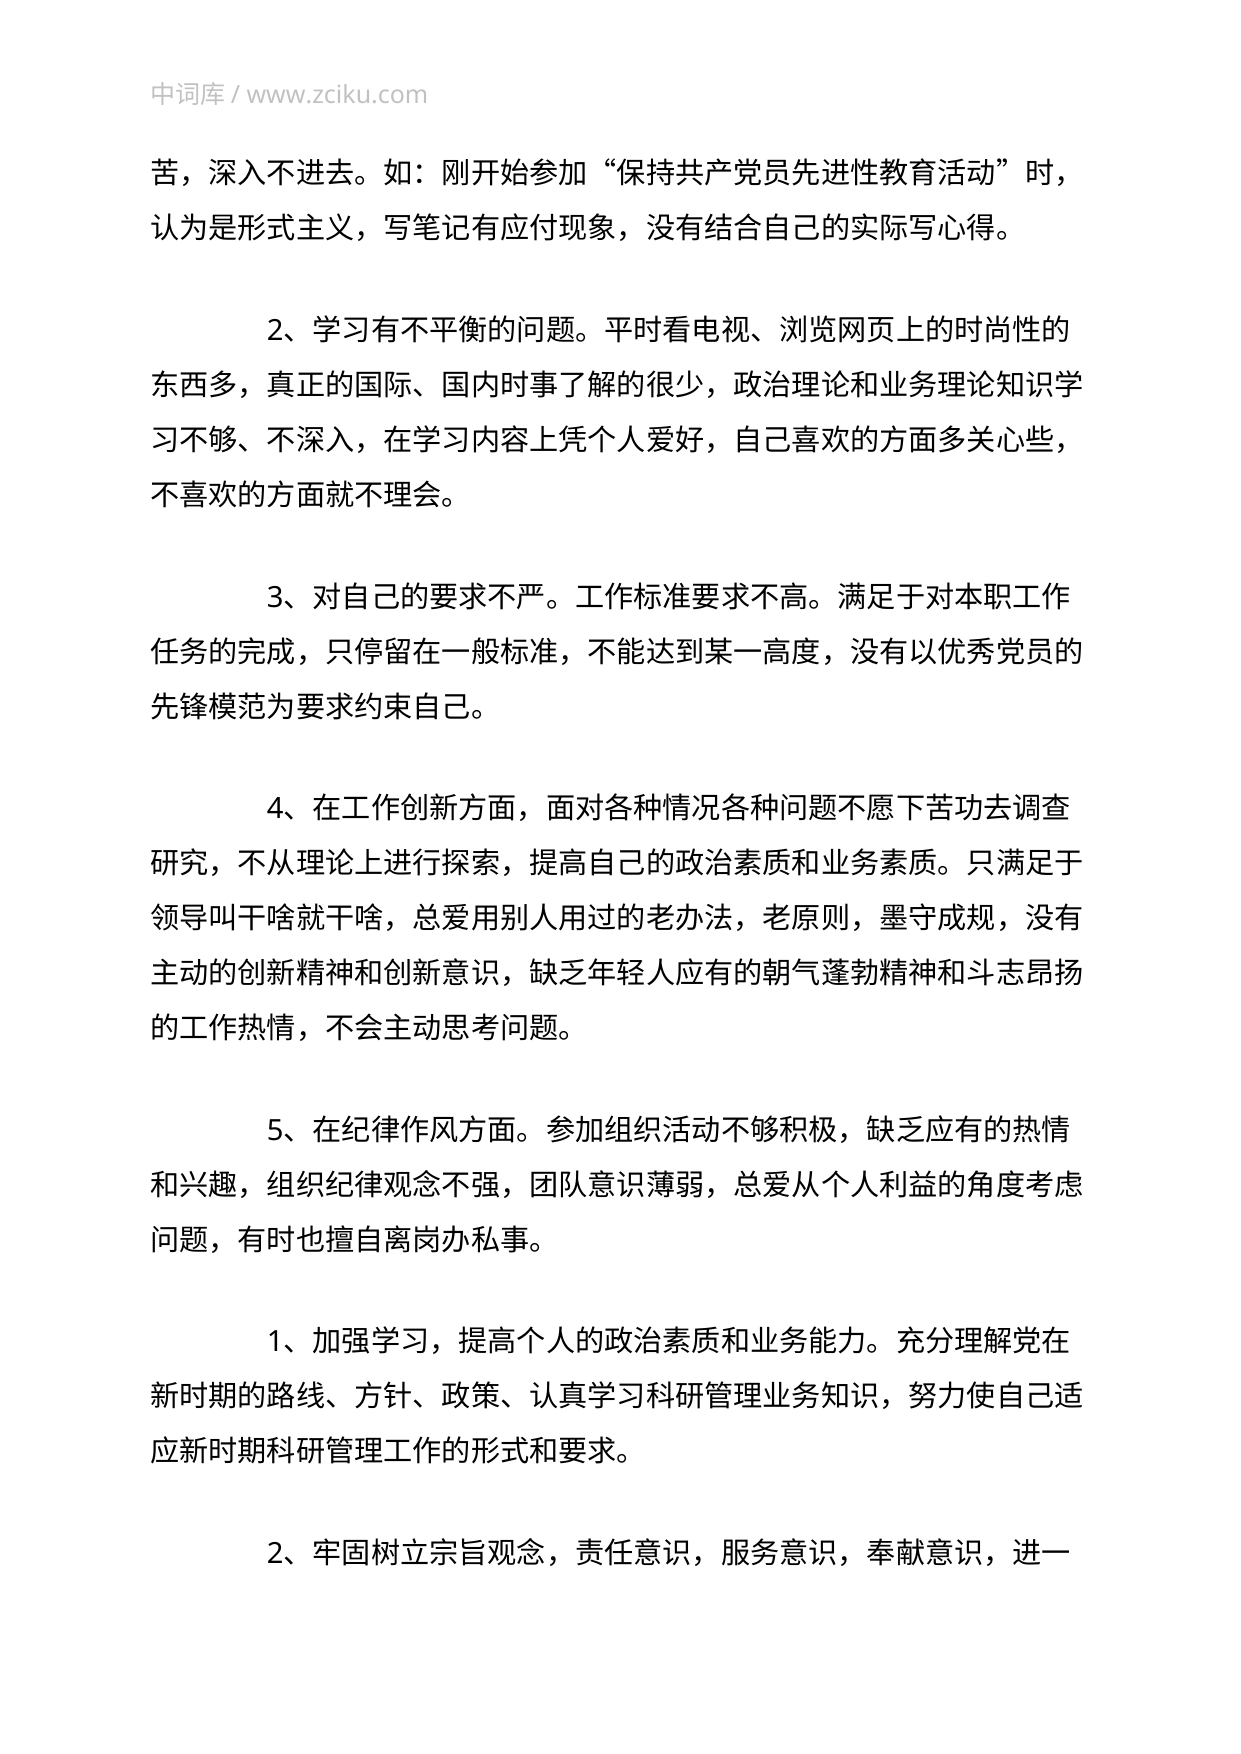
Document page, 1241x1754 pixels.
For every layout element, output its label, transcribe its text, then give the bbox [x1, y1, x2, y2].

text 5、在纪律作风方面。参加组织活动不够积极，缺乏应有的热情和兴趣，组织纪律观念不强，团队意识薄弱，总爱从个人利益的角度考虑问题，有时也擅自离岗办私事。 [150, 1106, 1090, 1258]
text 4、在工作创新方面，面对各种情况各种问题不愿下苦功去调查研究，不从理论上进行探索，提高自己的政治素质和业务素质。只满足于领导叫干啥就干啥，总爱用别人用过的老办法，老原则，墨守成规，没有主动的创新精神和创新意识，缺乏年轻人应有的朝气蓬勃精神和斗志昂扬的工作热情，不会主动思考问题。 [150, 785, 1090, 1047]
text 3、对自己的要求不严。工作标准要求不高。满足于对本职工作任务的完成，只停留在一般标准，不能达到某一高度，没有以优秀党员的先锋模范为要求约束自己。 [150, 573, 1090, 725]
text 2、学习有不平衡的问题。平时看电视、浏览网页上的时尚性的东西多，真正的国际、国内时事了解的很少，政治理论和业务理论知识学习不够、不深入，在学习内容上凭个人爱好，自己喜欢的方面多关心些，不喜欢的方面就不理会。 [150, 307, 1090, 514]
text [150, 1530, 1090, 1572]
text 1、加强学习，提高个人的政治素质和业务能力。充分理解党在新时期的路线、方针、政策、认真学习科研管理业务知识，努力使自己适应新时期科研管理工作的形式和要求。 [150, 1318, 1090, 1470]
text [150, 150, 1090, 247]
